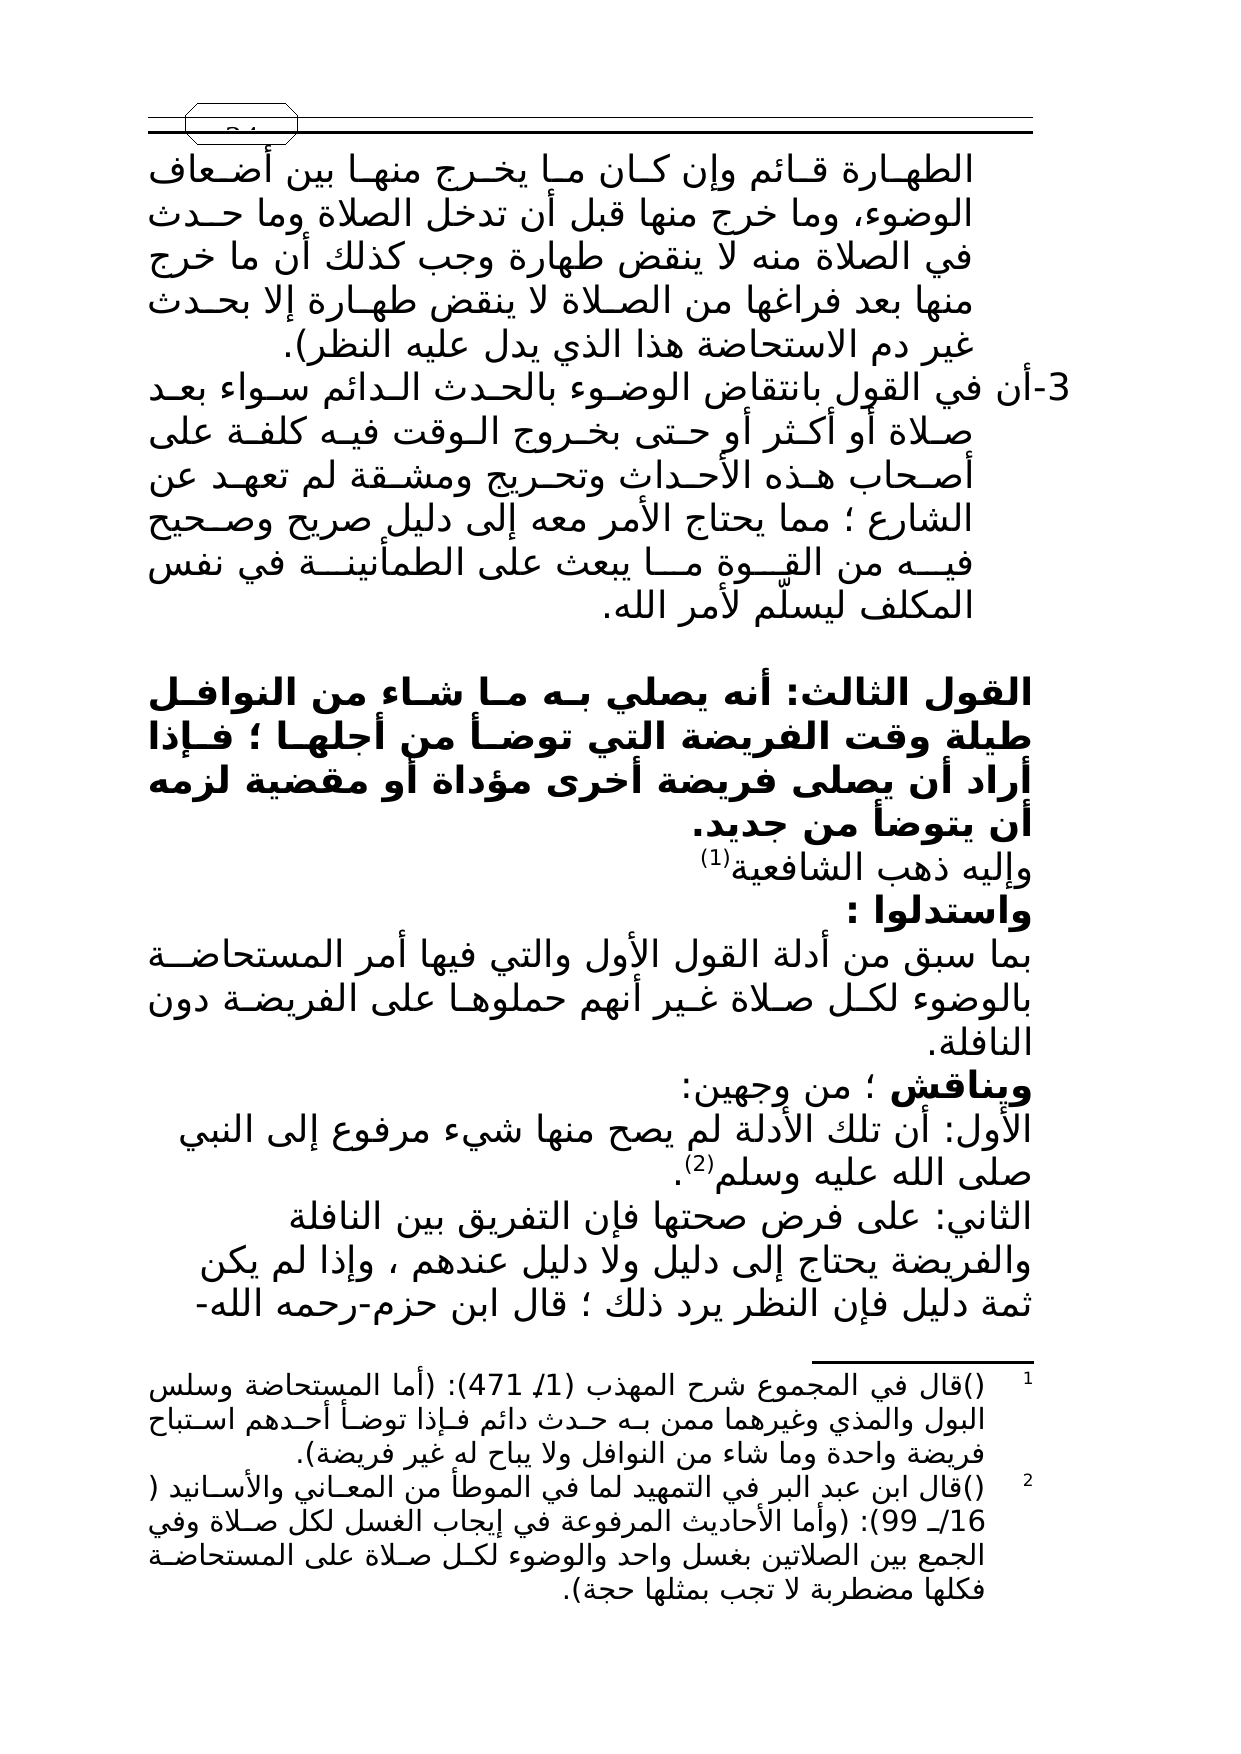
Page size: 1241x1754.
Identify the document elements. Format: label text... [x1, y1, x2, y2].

text بما سبق من أدلة القول الأول والتي فيها أمر المستحاضة بالوضوء لكل صلاة غير أنهم حملوها على الفريضة دون النافلة. [148, 933, 1033, 1064]
text ويناقش ؛ من وجهين: [148, 1064, 1033, 1107]
text وإليه ذهب الشافعية() [148, 846, 1033, 889]
text القول الثالث: أنه يصلي به ما شاء من النوافل طيلة وقت الفريضة التي توضأ من أجلها ؛ فإذا أراد أن يصلى فريضة أخرى مؤداة أو مقضية لزمه أن يتوضأ من جديد. [148, 671, 1033, 846]
list أن في القول بانتقاض الوضوء بالحدث الدائم سواء بعد صلاة أو أكثر أو حتى بخروج الوقت فيه كلفة على أصحاب هذه الأحداث وتحريج ومشقة لم تعهد عن الشارع ؛ مما يحتاج الأمر معه إلى دليل صريح وصحيح فيه من القوة ما يبعث على الطمأنينة في نفس المكلف ليسلّم لأمر الله. [148, 366, 1034, 628]
text الأول: أن تلك الأدلة لم يصح منها شيء مرفوع إلى النبي صلى الله عليه وسلم(). [148, 1107, 1033, 1195]
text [148, 1195, 1033, 1326]
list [148, 148, 1034, 366]
text واستدلوا : [148, 889, 1033, 933]
